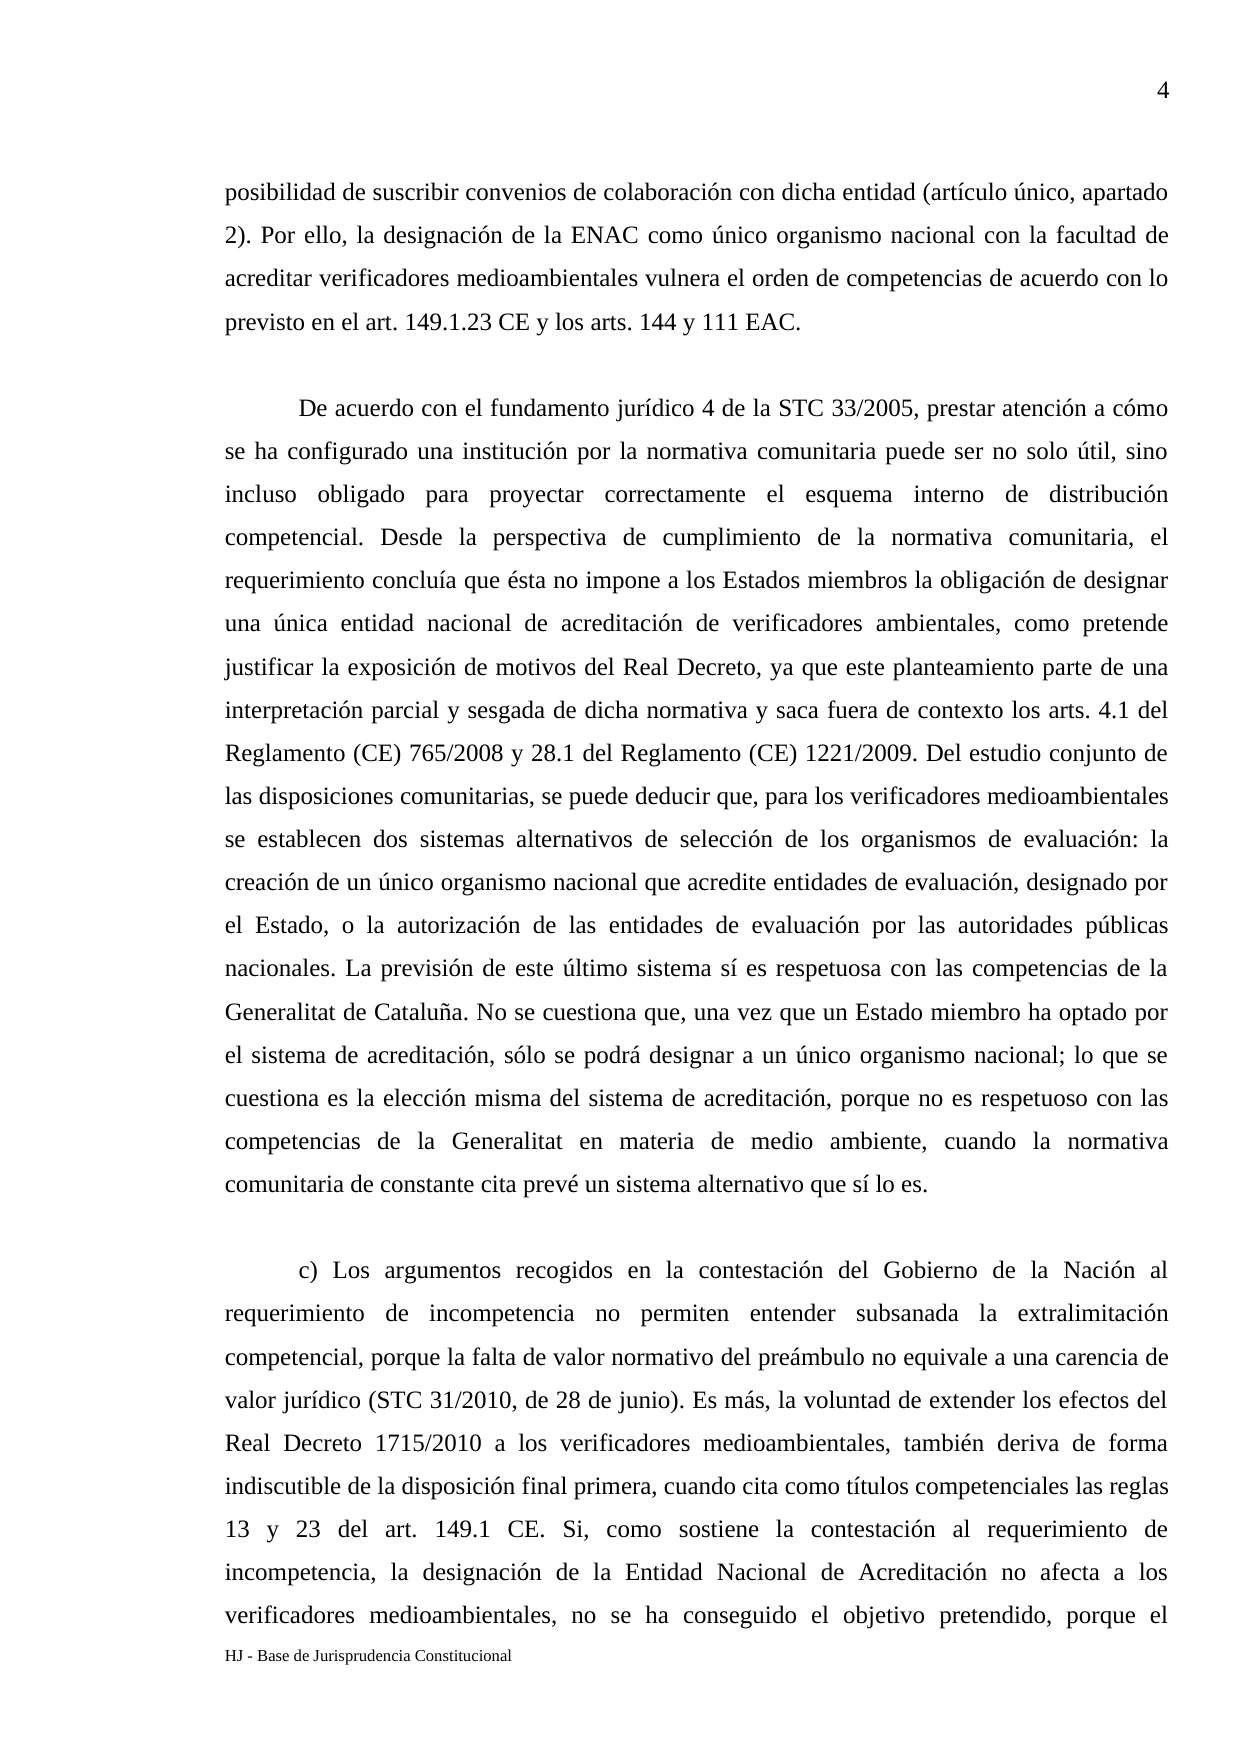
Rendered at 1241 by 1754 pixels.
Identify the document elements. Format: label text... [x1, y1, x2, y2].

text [224, 1255, 1169, 1629]
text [224, 177, 1169, 335]
text De acuerdo con el fundamento jurídico 4 de la STC 33/2005, prestar atención a cómo se ha configurado una institución por la normativa comunitaria puede ser no solo útil, sino incluso obligado para proyectar correctamente el esquema interno de distribución competencial. Desde la perspectiva de cumplimiento de la normativa comunitaria, el requerimiento concluía que ésta no impone a los Estados miembros la obligación de designar una única entidad nacional de acreditación de verificadores ambientales, como pretende justificar la exposición de motivos del Real Decreto, ya que este planteamiento parte de una interpretación parcial y sesgada de dicha normativa y saca fuera de contexto los arts. 4.1 del Reglamento (CE) 765/2008 y 28.1 del Reglamento (CE) 1221/2009. Del estudio conjunto de las disposiciones comunitarias, se puede deducir que, para los verificadores medioambientales se establecen dos sistemas alternativos de selección de los organismos de evaluación: la creación de un único organismo nacional que acredite entidades de evaluación, designado por el Estado, o la autorización de las entidades de evaluación por las autoridades públicas nacionales. La previsión de este último sistema sí es respetuosa con las competencias de la Generalitat de Cataluña. No se cuestiona que, una vez que un Estado miembro ha optado por el sistema de acreditación, sólo se podrá designar a un único organismo nacional; lo que se cuestiona es la elección misma del sistema de acreditación, porque no es respetuoso con las competencias de la Generalitat en materia de medio ambiente, cuando la normativa comunitaria de constante cita prevé un sistema alternativo que sí lo es. [224, 393, 1169, 1198]
